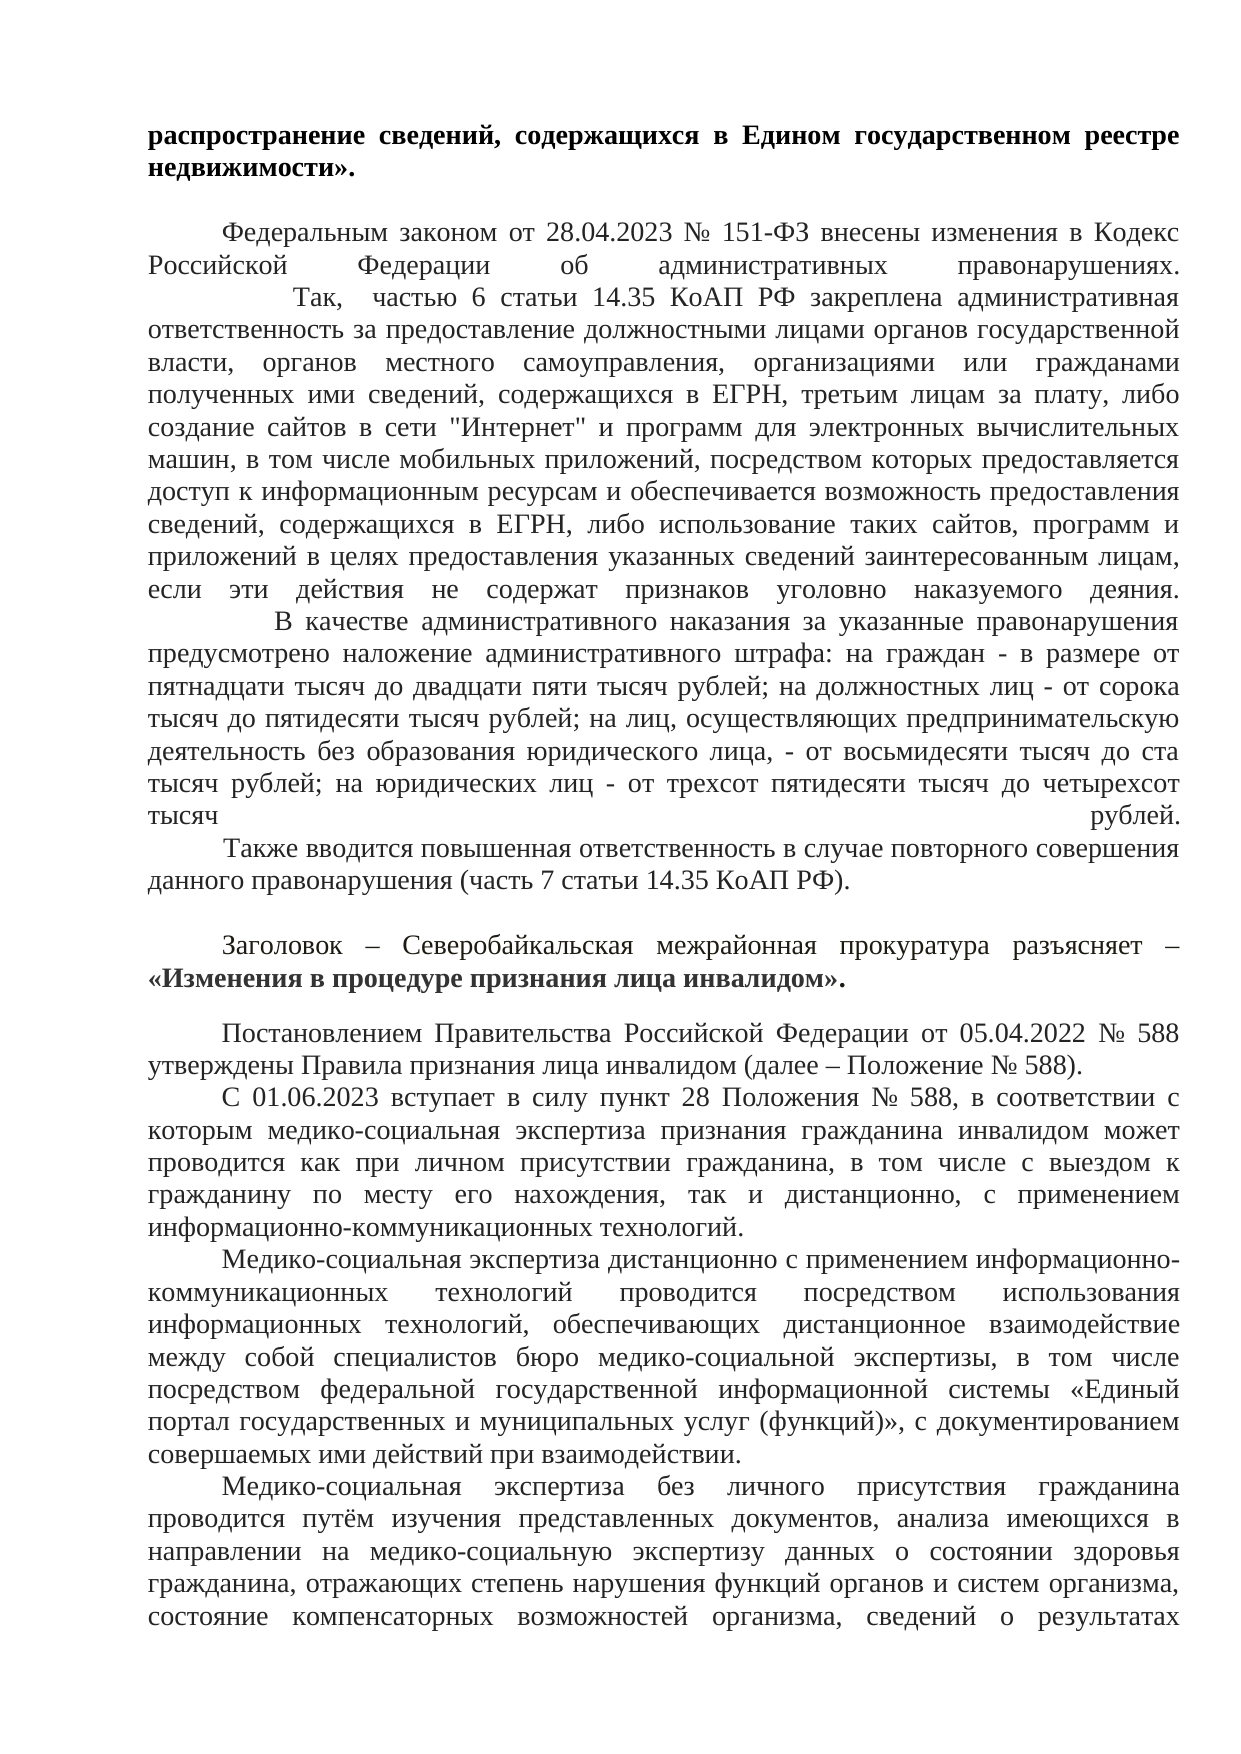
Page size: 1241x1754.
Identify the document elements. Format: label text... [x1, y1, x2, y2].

text Федеральным законом от 28.04.2023 № 151-ФЗ внесены изменения в Кодекс Российской Федерации об административных правонарушениях. Так, частью 6 статьи 14.35 КоАП РФ закреплена административная ответственность за предоставление должностными лицами органов государственной власти, органов местного самоуправления, организациями или гражданами полученных ими сведений, содержащихся в ЕГРН, третьим лицам за плату, либо создание сайтов в сети "Интернет" и программ для электронных вычислительных машин, в том числе мобильных приложений, посредством которых предоставляется доступ к информационным ресурсам и обеспечивается возможность предоставления сведений, содержащихся в ЕГРН, либо использование таких сайтов, программ и приложений в целях предоставления указанных сведений заинтересованным лицам, если эти действия не содержат признаков уголовно наказуемого деяния. В качестве административного наказания за указанные правонарушения предусмотрено наложение административного штрафа: на граждан - в размере от пятнадцати тысяч до двадцати пяти тысяч рублей; на должностных лиц - от сорока тысяч до пятидесяти тысяч рублей; на лиц, осуществляющих предпринимательскую деятельность без образования юридического лица, - от восьмидесяти тысяч до ста тысяч рублей; на юридических лиц - от трехсот пятидесяти тысяч до четырехсот тысяч рублей. Также вводится повышенная ответственность в случае повторного совершения данного правонарушения (часть 7 статьи 14.35 КоАП РФ). [148, 215, 1181, 896]
text С 01.06.2023 вступает в силу пункт 28 Положения № 588, в соответствии с которым медико-социальная экспертиза признания гражданина инвалидом может проводится как при личном присутствии гражданина, в том числе с выездом к гражданину по месту его нахождения, так и дистанционно, с применением информационно-коммуникационных технологий. [148, 1080, 1181, 1242]
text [148, 1469, 1181, 1631]
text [148, 118, 1181, 183]
text Постановлением Правительства Российской Федерации от 05.04.2022 № 588 утверждены Правила признания лица инвалидом (далее – Положение № 588). [148, 1016, 1181, 1080]
text Медико-социальная экспертиза дистанционно с применением информационно-коммуникационных технологий проводится посредством использования информационных технологий, обеспечивающих дистанционное взаимодействие между собой специалистов бюро медико-социальной экспертизы, в том числе посредством федеральной государственной информационной системы «Единый портал государственных и муниципальных услуг (функций)», с документированием совершаемых ими действий при взаимодействии. [148, 1242, 1181, 1469]
text Заголовок – Северобайкальская межрайонная прокуратура разъясняет – «Изменения в процедуре признания лица инвалидом». [148, 928, 1181, 995]
